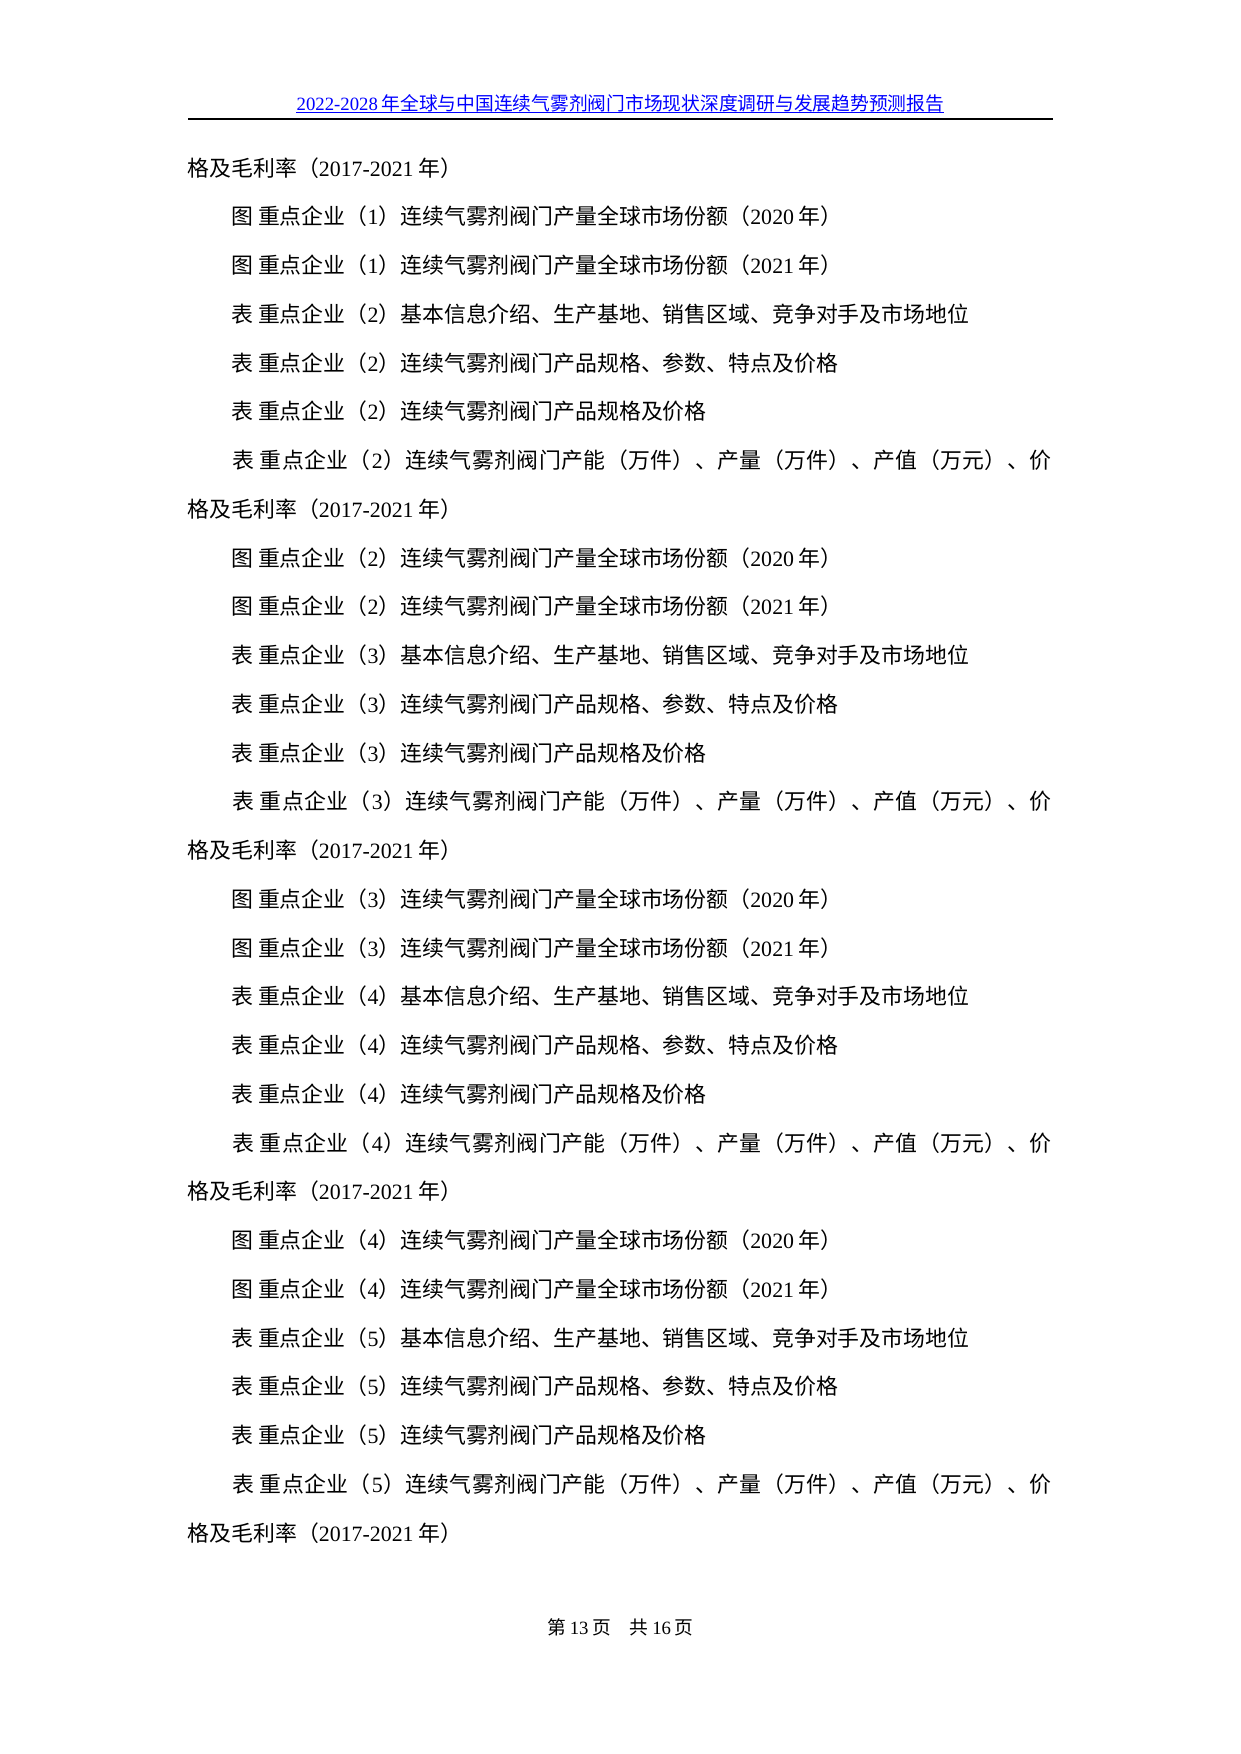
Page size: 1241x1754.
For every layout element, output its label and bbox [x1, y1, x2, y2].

text [187, 150, 1053, 1548]
